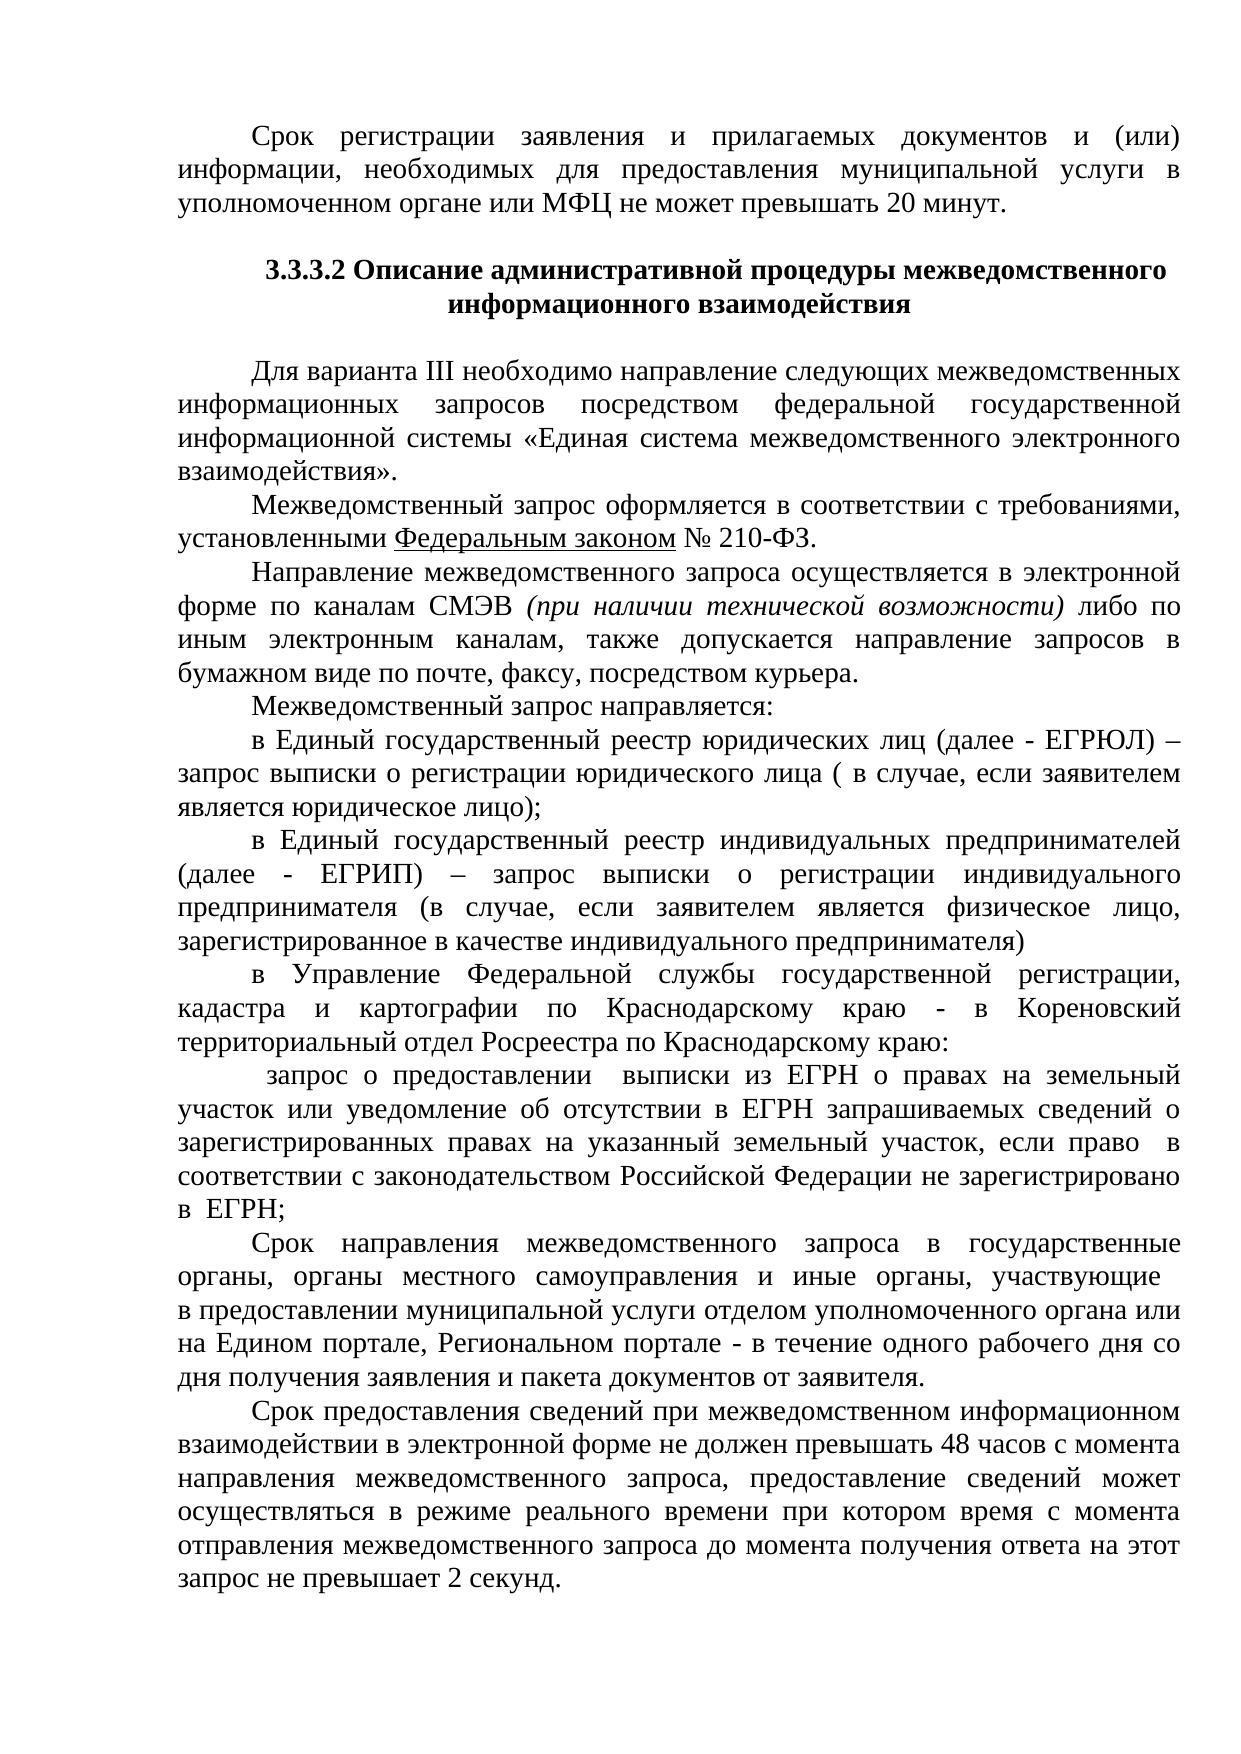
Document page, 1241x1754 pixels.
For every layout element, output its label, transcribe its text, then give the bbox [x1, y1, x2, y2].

text Межведомственный запрос оформляется в соответствии с требованиями, установленными Федеральным законом № 210-ФЗ. [177, 487, 1181, 554]
text в Единый государственный реестр индивидуальных предпринимателей (далее - ЕГРИП) – запрос выписки о регистрации индивидуального предпринимателя (в случае, если заявителем является физическое лицо, зарегистрированное в качестве индивидуального предпринимателя) [177, 822, 1181, 957]
text Срок регистрации заявления и прилагаемых документов и (или) информации, необходимых для предоставления муниципальной услуги в уполномоченном органе или МФЦ не может превышать 20 минут. [177, 118, 1181, 219]
text Срок направления межведомственного запроса в государственные органы, органы местного самоуправления и иные органы, участвующие в предоставлении муниципальной услуги отделом уполномоченного органа или на Едином портале, Региональном портале - в течение одного рабочего дня со дня получения заявления и пакета документов от заявителя. [177, 1225, 1181, 1393]
text в Единый государственный реестр юридических лиц (далее - ЕГРЮЛ) – запрос выписки о регистрации юридического лица ( в случае, если заявителем является юридическое лицо); [177, 722, 1181, 822]
text 3.3.3.2 Описание административной процедуры межведомственного информационного взаимодействия [177, 252, 1181, 319]
text Срок предоставления сведений при межведомственном информационном взаимодействии в электронной форме не должен превышать 48 часов с момента направления межведомственного запроса, предоставление сведений может осуществляться в режиме реального времени при котором время с момента отправления межведомственного запроса до момента получения ответа на этот запрос не превышает 2 секунд. [177, 1393, 1181, 1594]
text запрос о предоставлении выписки из ЕГРН о правах на земельный участок или уведомление об отсутствии в ЕГРН запрашиваемых сведений о зарегистрированных правах на указанный земельный участок, если право в соответствии с законодательством Российской Федерации не зарегистрировано в ЕГРН; [177, 1057, 1181, 1225]
text в Управление Федеральной службы государственной регистрации, кадастра и картографии по Краснодарскому краю - в Кореновский территориальный отдел Росреестра по Краснодарскому краю: [177, 957, 1181, 1057]
text Для варианта III необходимо направление следующих межведомственных информационных запросов посредством федеральной государственной информационной системы «Единая система межведомственного электронного взаимодействия». [177, 353, 1181, 487]
text Межведомственный запрос направляется: [177, 688, 1181, 722]
text Направление межведомственного запроса осуществляется в электронной форме по каналам СМЭВ (при наличии технической возможности) либо по иным электронным каналам, также допускается направление запросов в бумажном виде по почте, факсу, посредством курьера. [177, 554, 1181, 688]
